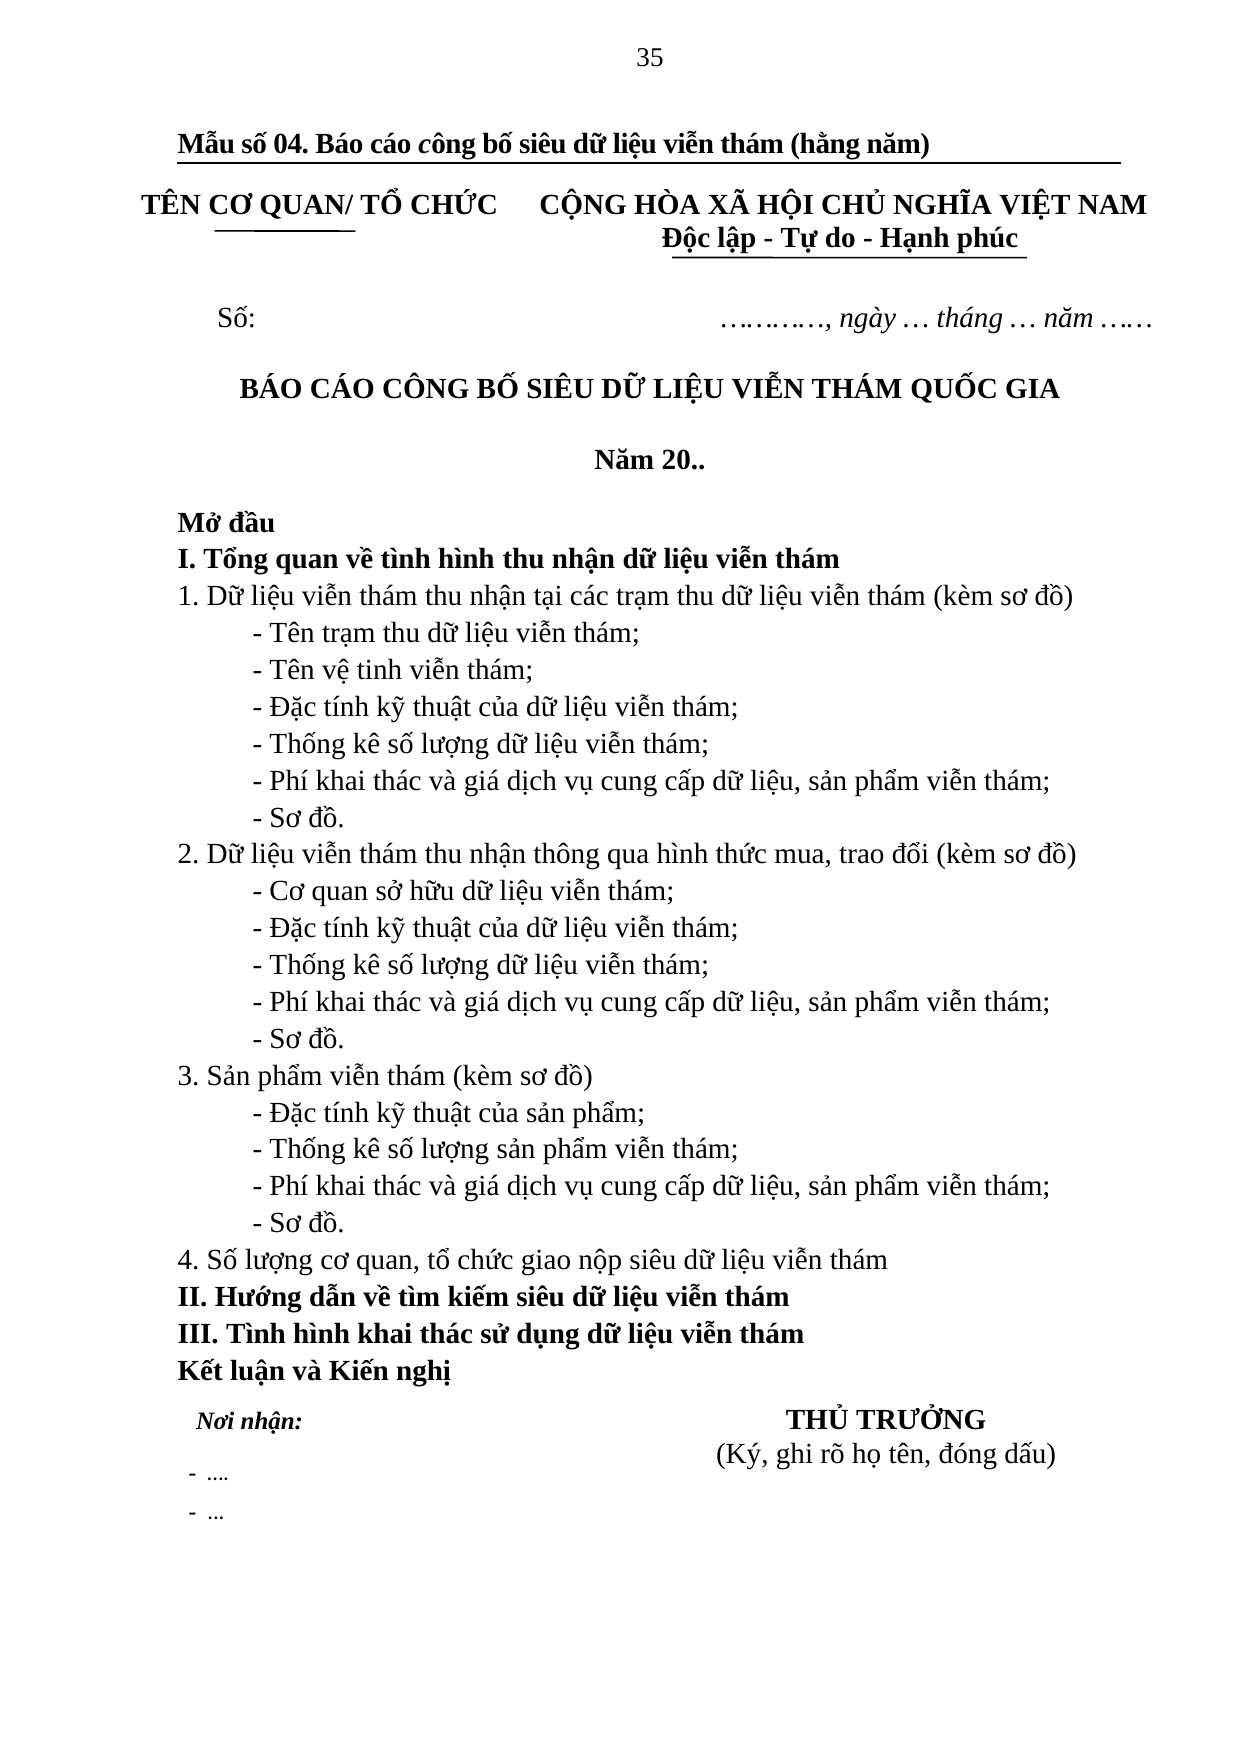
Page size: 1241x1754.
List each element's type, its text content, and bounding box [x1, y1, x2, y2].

text - Sơ đồ. [177, 800, 1122, 833]
text Kết luận và Kiến nghị [177, 1353, 1122, 1386]
text 4. Số lượng cơ quan, tổ chức giao nộp siêu dữ liệu viễn thám [177, 1242, 1122, 1276]
text Mẫu số 04. Báo cáo công bố siêu dữ liệu viễn thám (hằng năm) [177, 118, 1122, 162]
text III. Tình hình khai thác sử dụng dữ liệu viễn thám [177, 1316, 1122, 1349]
text Năm 20.. [177, 442, 1122, 476]
text - Phí khai thác và giá dịch vụ cung cấp dữ liệu, sản phẩm viễn thám; [177, 763, 1122, 796]
table_header THỦ TRƯỞNG (Ký, ghi rõ họ tên, đóng dấu) [650, 1390, 1122, 1527]
text - Đặc tính kỹ thuật của dữ liệu viễn thám; [177, 910, 1122, 944]
table_cell …………, ngày … tháng … năm …… [577, 288, 1167, 333]
text - Đặc tính kỹ thuật của dữ liệu viễn thám; [177, 689, 1122, 723]
text - Sơ đồ. [177, 1205, 1122, 1239]
text - Cơ quan sở hữu dữ liệu viễn thám; [177, 873, 1122, 907]
text BÁO CÁO CÔNG BỐ SIÊU DỮ LIỆU VIỄN THÁM QUỐC GIA [177, 371, 1122, 404]
text - Thống kê số lượng dữ liệu viễn thám; [177, 947, 1122, 981]
text 3. Sản phẩm viễn thám (kèm sơ đồ) [177, 1058, 1122, 1091]
text - Đặc tính kỹ thuật của sản phẩm; [177, 1095, 1122, 1128]
text - Phí khai thác và giá dịch vụ cung cấp dữ liệu, sản phẩm viễn thám; [177, 1168, 1122, 1202]
table_header TÊN CƠ QUAN/ TỔ CHỨC [118, 174, 520, 287]
text - Tên vệ tinh viễn thám; [177, 652, 1122, 686]
text II. Hướng dẫn về tìm kiếm siêu dữ liệu viễn thám [177, 1279, 1122, 1313]
text - Thống kê số lượng dữ liệu viễn thám; [177, 726, 1122, 759]
text 2. Dữ liệu viễn thám thu nhận thông qua hình thức mua, trao đổi (kèm sơ đồ) [177, 837, 1122, 870]
text - Thống kê số lượng sản phẩm viễn thám; [177, 1132, 1122, 1165]
text - Sơ đồ. [177, 1021, 1122, 1054]
text I. Tổng quan về tình hình thu nhận dữ liệu viễn thám [177, 542, 1122, 575]
text - Phí khai thác và giá dịch vụ cung cấp dữ liệu, sản phẩm viễn thám; [177, 984, 1122, 1018]
table_cell Số: [118, 288, 577, 333]
table_header Nơi nhận: …. ... [177, 1390, 649, 1527]
text 1. Dữ liệu viễn thám thu nhận tại các trạm thu dữ liệu viễn thám (kèm sơ đồ) [177, 578, 1122, 612]
text - Tên trạm thu dữ liệu viễn thám; [177, 615, 1122, 649]
text Mở đầu [177, 505, 1122, 538]
table_header CỘNG HÒA XÃ HỘI CHỦ NGHĨA VIỆT NAM Độc lập - Tự do - Hạnh phúc [520, 174, 1167, 287]
